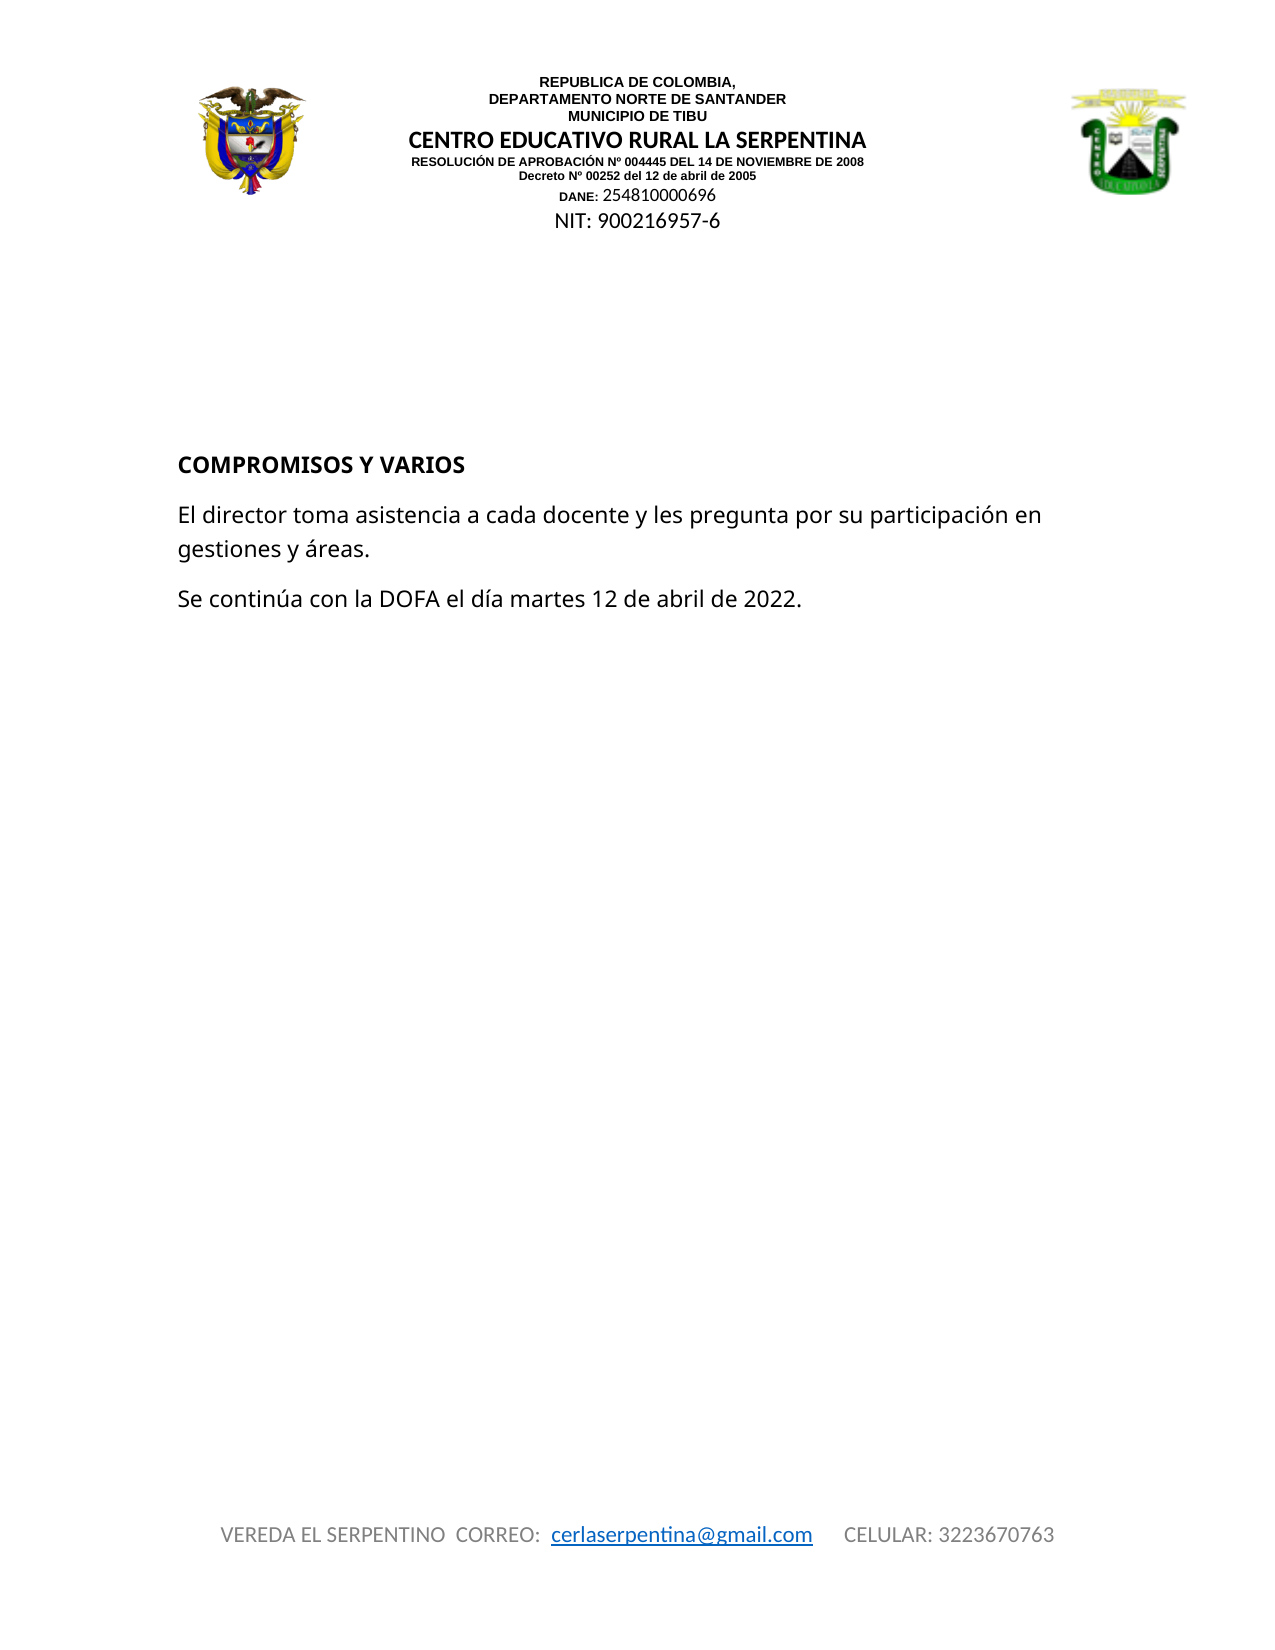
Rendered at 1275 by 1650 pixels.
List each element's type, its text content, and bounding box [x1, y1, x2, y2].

text COMPROMISOS Y VARIOS [177, 449, 1098, 480]
text El director toma asistencia a cada docente y les pregunta por su participación en gestiones y áreas. [177, 499, 1098, 564]
text Se continúa con la DOFA el día martes 12 de abril de 2022. [177, 583, 1098, 614]
picture [197, 84, 308, 196]
